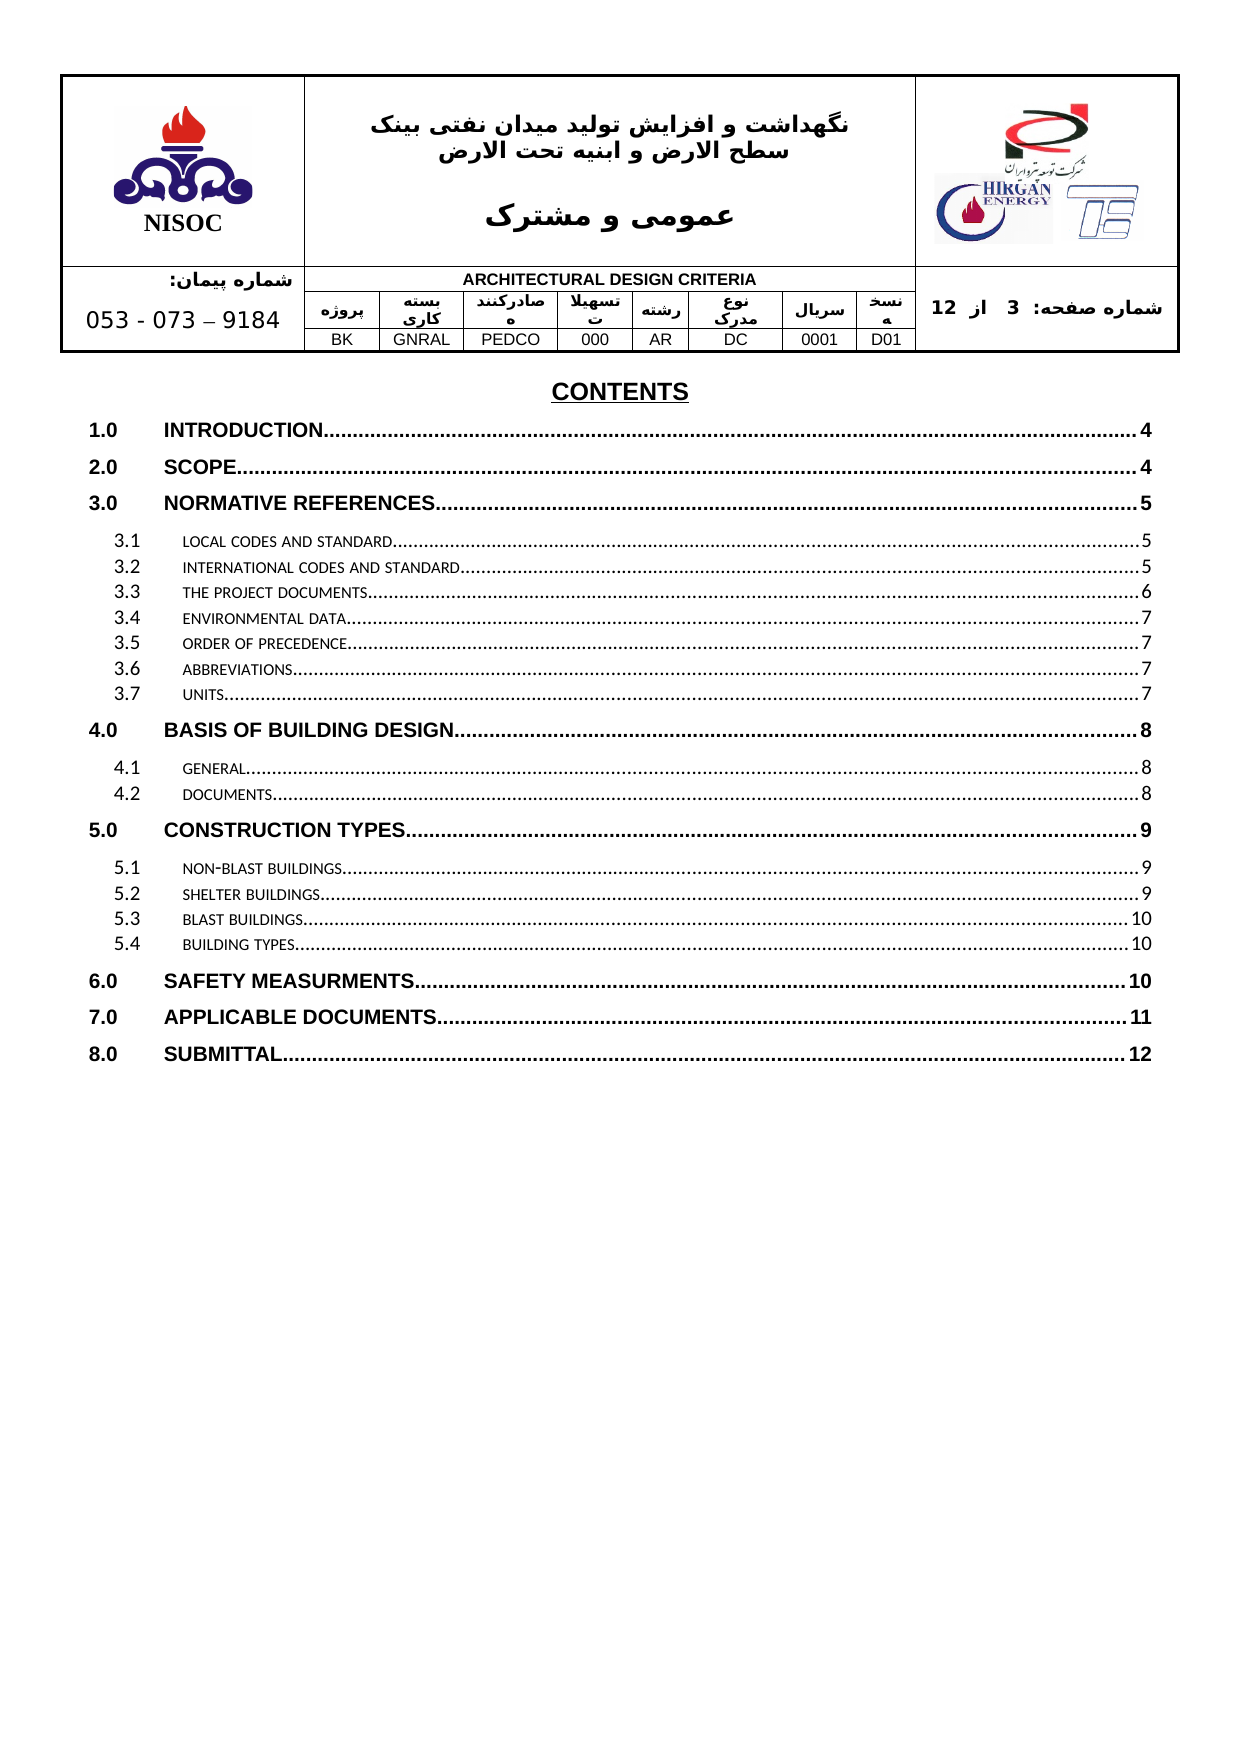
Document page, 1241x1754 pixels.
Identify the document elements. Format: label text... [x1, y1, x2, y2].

text 2.0 Scope 4 [89, 455, 1152, 479]
text CONTENTS [89, 377, 1152, 406]
text 5.2 shelter buildings 9 [114, 880, 1152, 905]
text 5.3 blast buildings 10 [114, 905, 1152, 931]
text 5.4 building types 10 [114, 931, 1152, 956]
text 3.6 abbreviations 7 [114, 655, 1152, 680]
text 5.0 construction types 9 [89, 818, 1152, 842]
text 1.0 INTRODUCTION 4 [89, 418, 1152, 442]
text 3.1 local codes and standard 5 [114, 528, 1152, 553]
text 3.7 units 7 [114, 680, 1152, 706]
text 5.1 non-blast buildings 9 [114, 854, 1152, 880]
text 3.2 international codes and standard 5 [114, 553, 1152, 578]
text 3.0 NORMATIVE REFERENCES 5 [89, 491, 1152, 515]
text 6.0 safety measurments 10 [89, 968, 1152, 992]
text 8.0 submittal 12 [89, 1041, 1152, 1065]
text 4.1 general 8 [114, 754, 1152, 780]
text 3.3 the project documents 6 [114, 578, 1152, 604]
text 4.2 documents 8 [114, 780, 1152, 805]
text 3.4 environmental data 7 [114, 604, 1152, 629]
picture [934, 103, 1089, 244]
text 7.0 applicable documents 11 [89, 1005, 1152, 1029]
picture [113, 106, 253, 208]
text 4.0 basis of building design 8 [89, 718, 1152, 742]
text 3.5 order of precedence 7 [114, 629, 1152, 655]
